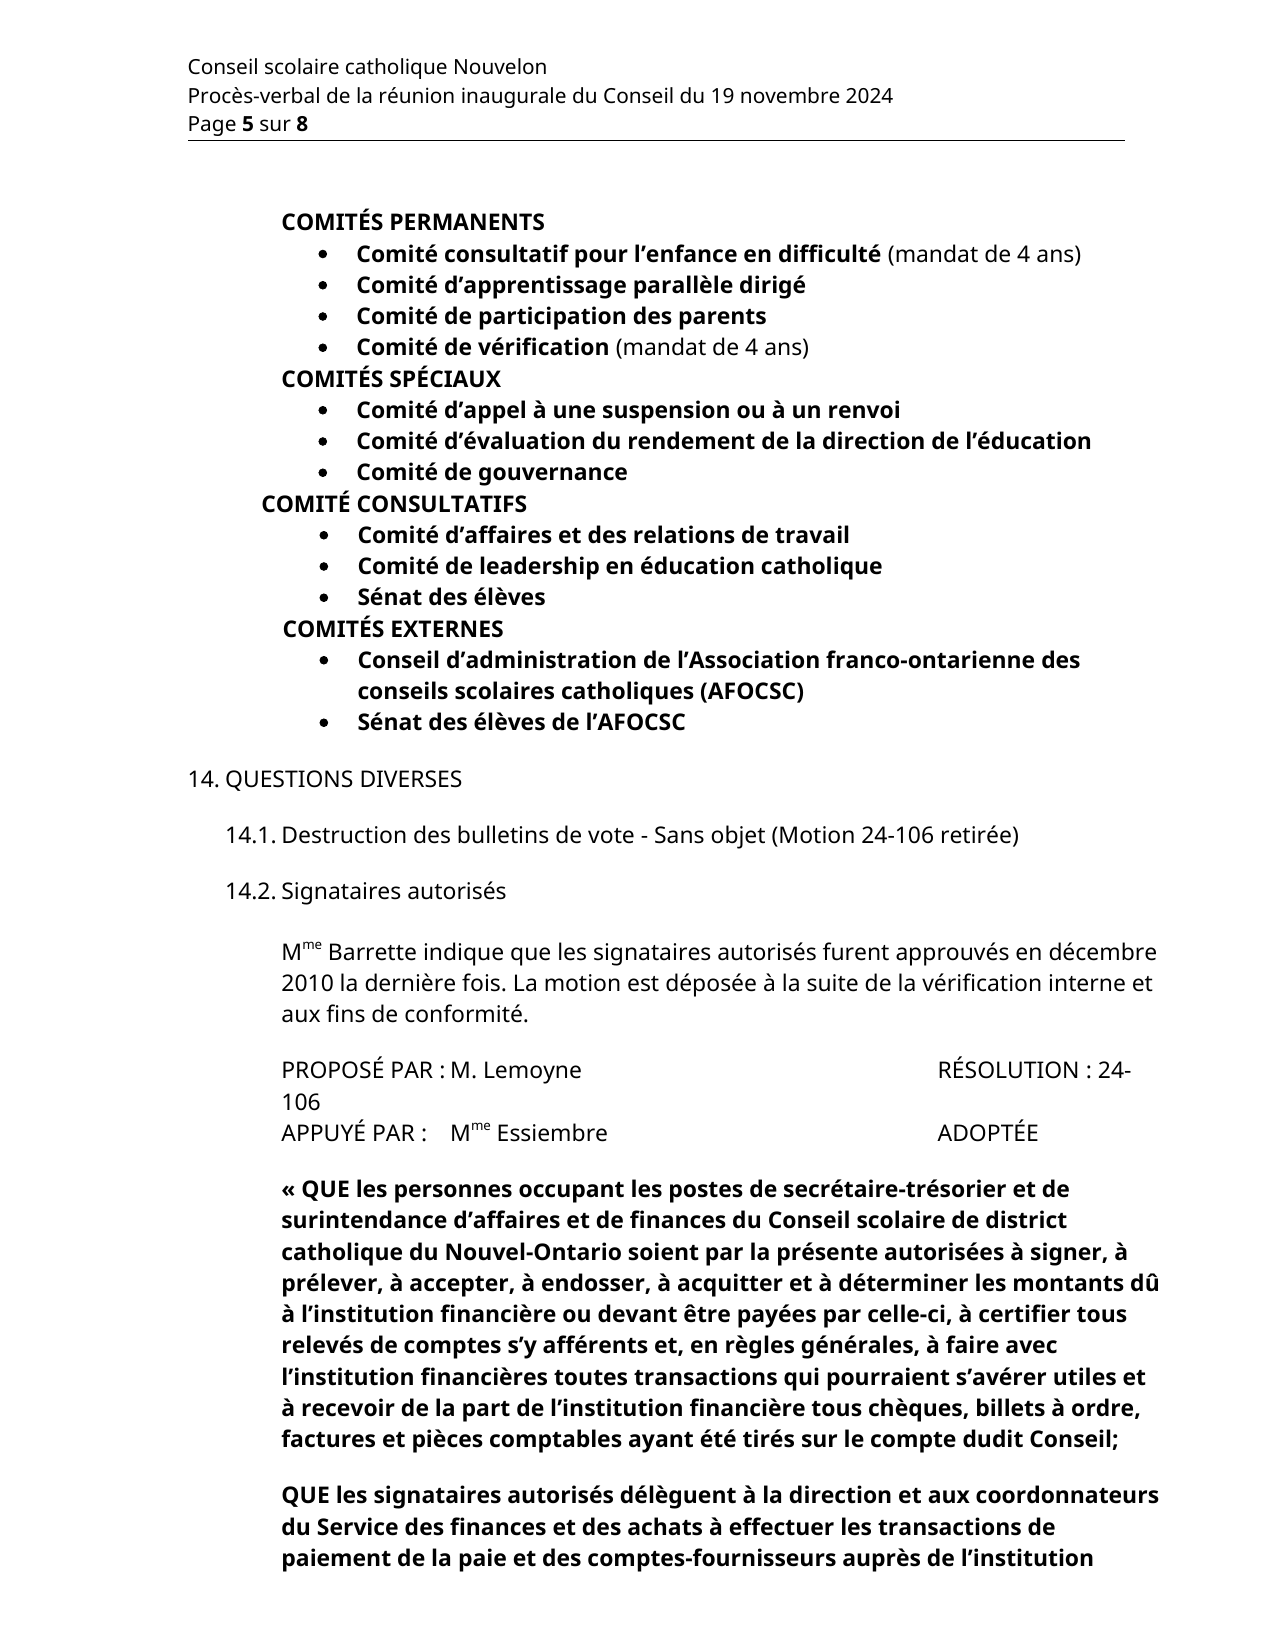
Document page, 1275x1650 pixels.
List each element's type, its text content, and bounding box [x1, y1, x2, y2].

list Comité de participation des parents [319, 300, 1162, 331]
list Comité d’évaluation du rendement de la direction de l’éducation [319, 425, 1162, 456]
list Destruction des bulletins de vote - Sans objet (Motion 24-106 retirée) [225, 819, 1162, 850]
list Sénat des élèves [320, 581, 1162, 612]
text APPUYÉ PAR : Mme Essiembre ADOPTÉE [281, 1117, 1162, 1148]
list « QUE les personnes occupant les postes de secrétaire-trésorier et de surintendance d’affaires et de finances du Conseil scolaire de district catholique du Nouvel-Ontario soient par la présente autorisées à signer, à prélever, à accepter, à endosser, à acquitter et à déterminer les montants dû à l’institution financière ou devant être payées par celle-ci, à certifier tous relevés de comptes s’y afférents et, en règles générales, à faire avec l’institution financières toutes transactions qui pourraient s’avérer utiles et à recevoir de la part de l’institution financière tous chèques, billets à ordre, factures et pièces comptables ayant été tirés sur le compte dudit Conseil; [281, 1173, 1162, 1454]
list Signataires autorisés [225, 875, 1162, 906]
text COMITÉ CONSULTATIFS [245, 487, 1162, 519]
list Conseil d’administration de l’Association franco-ontarienne des conseils scolaires catholiques (AFOCSC) [320, 644, 1162, 706]
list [281, 1479, 1162, 1573]
list Comité de leadership en éducation catholique [320, 550, 1162, 581]
text COMITÉS SPÉCIAUX [281, 362, 1162, 394]
text COMITÉS PERMANENTS [281, 206, 1162, 237]
list Comité d’apprentissage parallèle dirigé [319, 269, 1162, 300]
list Comité de gouvernance [319, 456, 1162, 487]
list Comité de vérification (mandat de 4 ans) [319, 331, 1162, 362]
list PROPOSÉ PAR : M. Lemoyne RÉSOLUTION : 24-106 [281, 1054, 1162, 1117]
text Mme Barrette indique que les signataires autorisés furent approuvés en décembre 2010 la dernière fois. La motion est déposée à la suite de la vérification interne et aux fins de conformité. [281, 935, 1162, 1029]
list Comité d’appel à une suspension ou à un renvoi [319, 394, 1162, 425]
list Comité d’affaires et des relations de travail [320, 519, 1162, 550]
list Sénat des élèves de l’AFOCSC [320, 706, 1162, 737]
text COMITÉS EXTERNES [281, 612, 1162, 644]
text questions diverses [187, 762, 1125, 794]
list Comité consultatif pour l’enfance en difficulté (mandat de 4 ans) [319, 237, 1162, 269]
